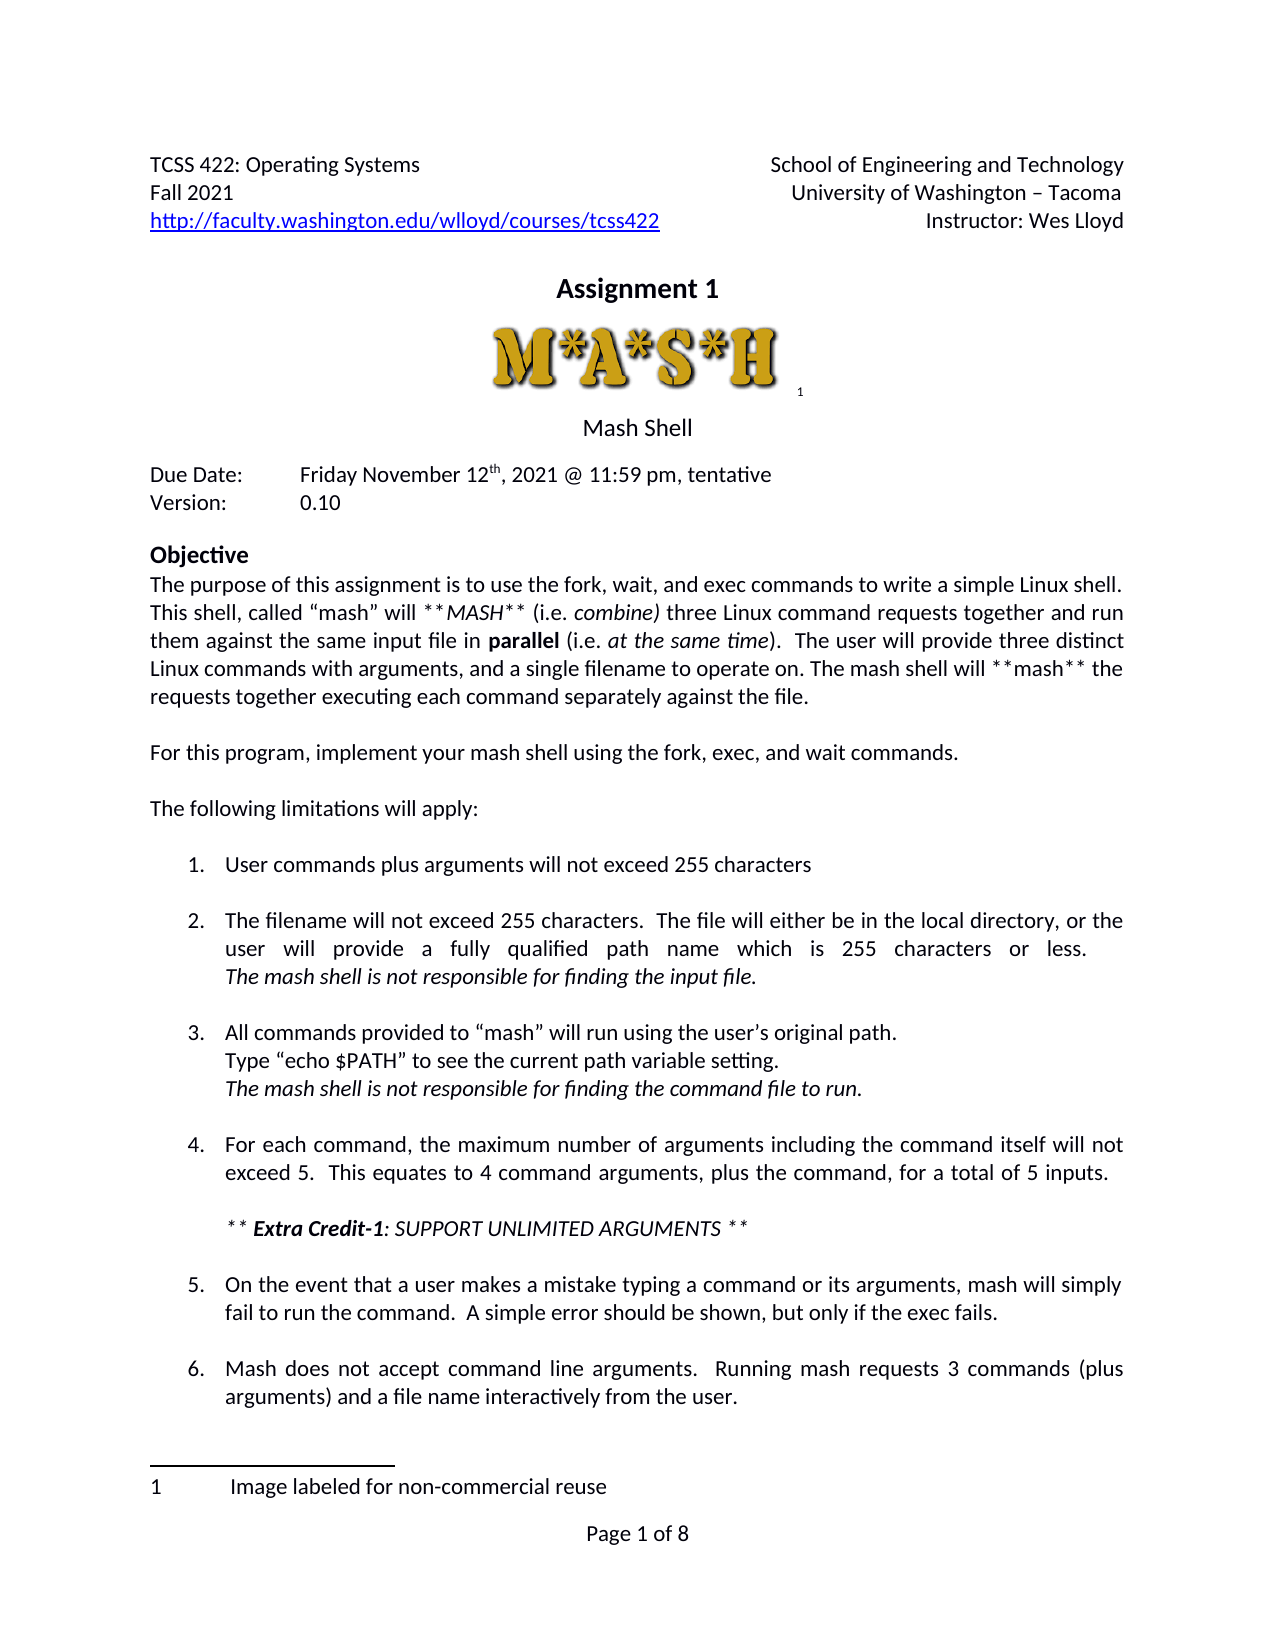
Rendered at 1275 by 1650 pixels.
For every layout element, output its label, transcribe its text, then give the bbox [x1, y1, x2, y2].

list All commands provided to “mash” will run using the user’s original path. [187, 1018, 1125, 1046]
text The following limitations will apply: [150, 794, 1125, 822]
list On the event that a user makes a mistake typing a command or its arguments, mash will simply fail to run the command. A simple error should be shown, but only if the exec fails. [187, 1270, 1125, 1326]
text For this program, implement your mash shell using the fork, exec, and wait commands. [150, 738, 1125, 766]
text The purpose of this assignment is to use the fork, wait, and exec commands to write a simple Linux shell. This shell, called “mash” will **MASH** (i.e. combine) three Linux command requests together and run them against the same input file in parallel (i.e. at the same time). The user will provide three distinct Linux commands with arguments, and a single filename to operate on. The mash shell will **mash** the requests together executing each command separately against the file. [150, 570, 1125, 710]
text Mash Shell [150, 412, 1125, 443]
text http://faculty.washington.edu/wlloyd/courses/tcss422 Instructor: Wes Lloyd [150, 206, 1125, 234]
list User commands plus arguments will not exceed 255 characters [187, 850, 1125, 878]
list Mash does not accept command line arguments. Running mash requests 3 commands (plus arguments) and a file name interactively from the user. [187, 1354, 1125, 1411]
text Objective [150, 539, 1125, 570]
text Type “echo $PATH” to see the current path variable setting. [225, 1046, 1125, 1074]
picture [471, 305, 797, 407]
text Assignment 1 [150, 270, 1125, 305]
text Fall 2021 University of Washington – Tacoma [150, 178, 1125, 206]
list The filename will not exceed 255 characters. The file will either be in the local directory, or the user will provide a fully qualified path name which is 255 characters or less. The mash shell is not responsible for finding the input file. [187, 906, 1125, 990]
text TCSS 422: Operating Systems School of Engineering and Technology [150, 150, 1125, 178]
list For each command, the maximum number of arguments including the command itself will not exceed 5. This equates to 4 command arguments, plus the command, for a total of 5 inputs. ** Extra Credit-1: SUPPORT UNLIMITED ARGUMENTS ** [187, 1130, 1125, 1242]
text Version: 0.10 [150, 488, 1125, 516]
text The mash shell is not responsible for finding the command file to run. [225, 1074, 1125, 1102]
text Due Date: Friday November 12th, 2021 @ 11:59 pm, tentative [150, 460, 1125, 488]
